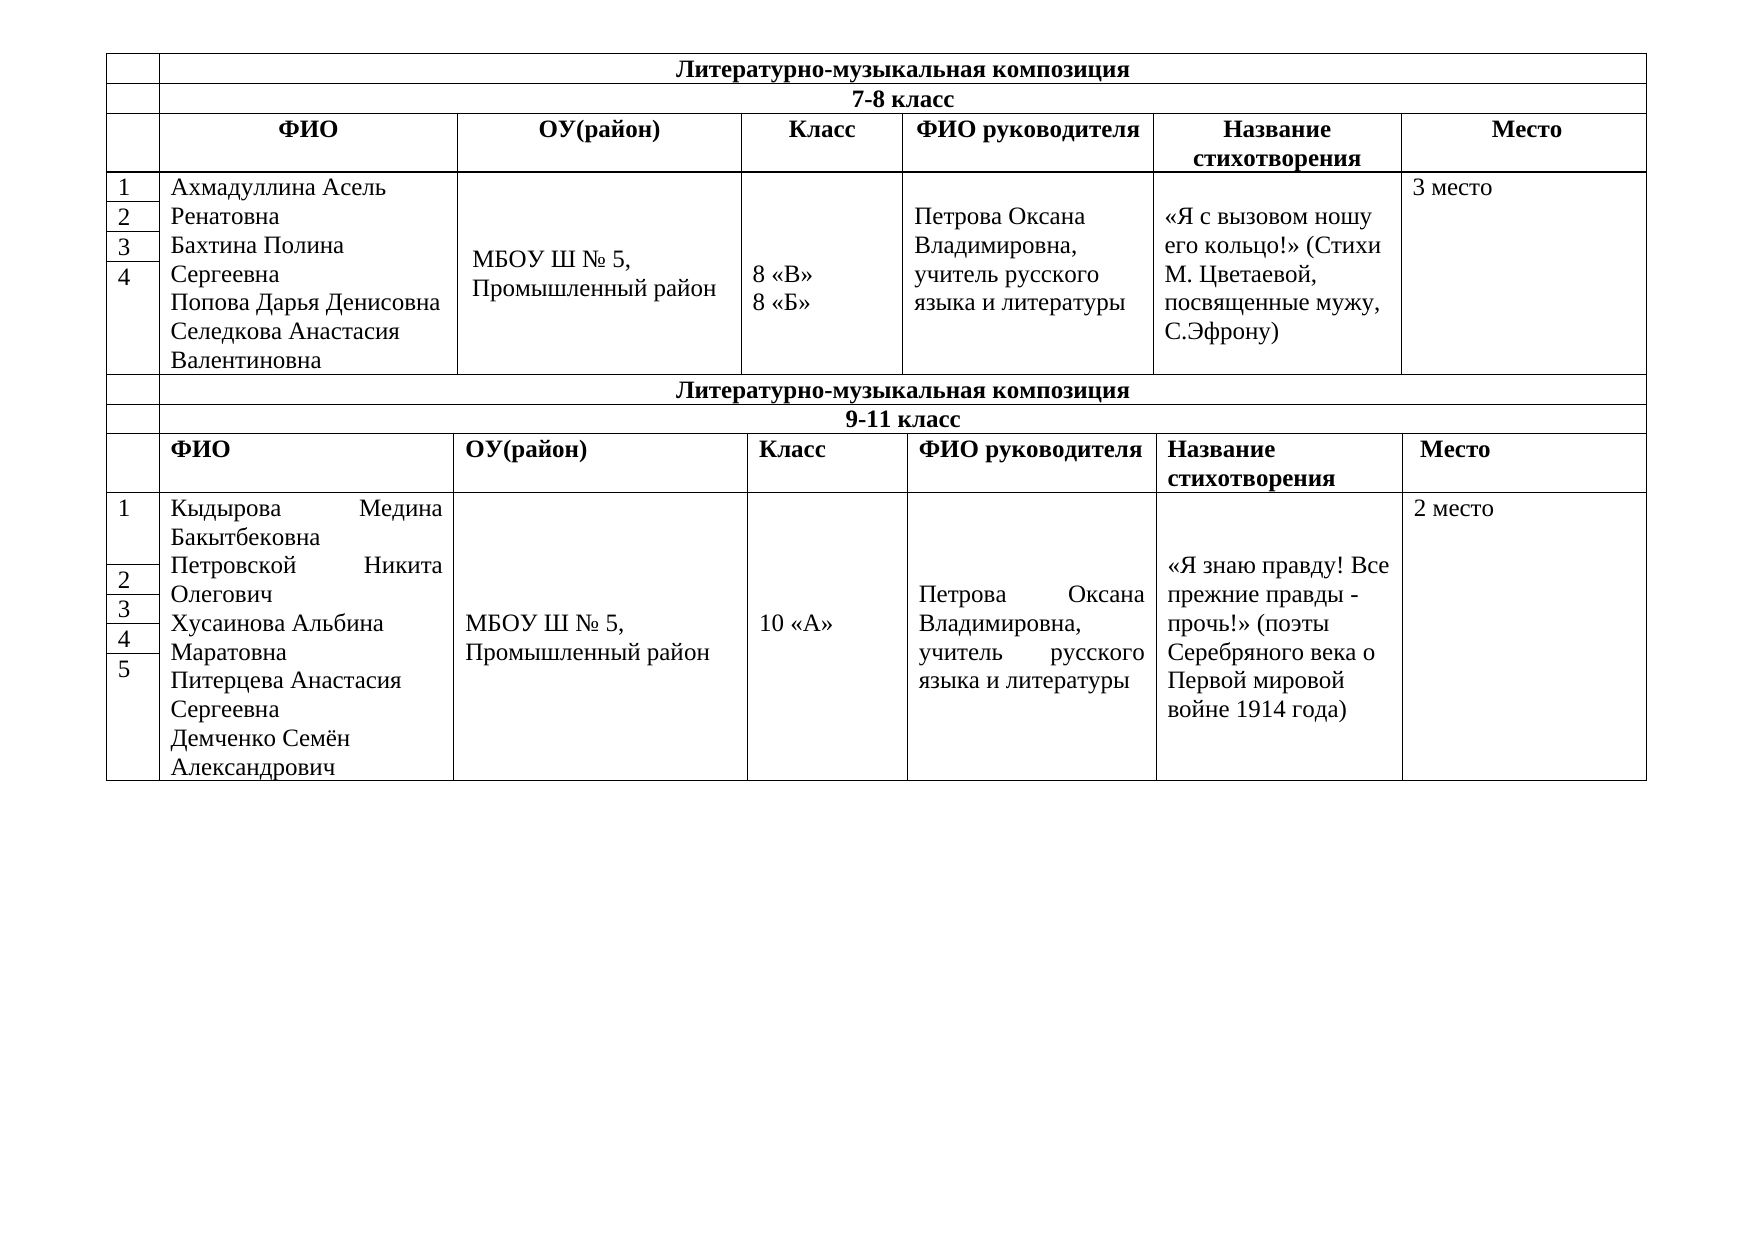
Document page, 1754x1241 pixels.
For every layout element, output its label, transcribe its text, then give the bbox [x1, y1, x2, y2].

table_cell ФИО руководителя [903, 114, 1153, 171]
table_cell 3 [107, 595, 159, 623]
table_cell МБОУ Ш № 5, Промышленный район [454, 493, 747, 780]
table_cell 4 [107, 262, 159, 374]
table_cell 4 [107, 624, 159, 653]
table_cell [107, 114, 159, 171]
table_cell 1 [107, 493, 159, 564]
table_header Литературно-музыкальная композиция [160, 54, 1646, 83]
table_cell 1 [107, 173, 159, 201]
table_cell ФИО [160, 434, 453, 492]
table_cell Литературно-музыкальная композиция [160, 375, 1646, 403]
table_cell 3 [107, 232, 159, 261]
table_cell Место [1402, 114, 1646, 171]
table_cell ФИО руководителя [908, 434, 1156, 492]
table_cell Класс [742, 114, 902, 171]
table_cell Петрова Оксана Владимировна, учитель русского языка и литературы [903, 173, 1153, 374]
table_cell Название стихотворения [1154, 114, 1401, 171]
table_cell [107, 405, 159, 433]
table_cell ОУ(район) [454, 434, 747, 492]
table_cell 3 место [1402, 173, 1646, 374]
table_cell 10 «А» [748, 493, 907, 780]
table_cell Класс [748, 434, 907, 492]
table_cell «Я знаю правду! Все прежние правды - прочь!» (поэты Серебряного века о Первой мировой войне 1914 года) [1157, 493, 1402, 780]
table_cell 2 [107, 202, 159, 231]
table_cell ОУ(район) [458, 114, 741, 171]
table_cell Ахмадуллина Асель Ренатовна Бахтина Полина Сергеевна Попова Дарья Денисовна Селедкова Анастасия Валентиновна [160, 173, 457, 374]
table_cell 9-11 класс [160, 405, 1646, 433]
table_cell [107, 84, 159, 113]
table_cell Место [1403, 434, 1646, 492]
table_cell 5 [107, 654, 159, 780]
table_cell Название стихотворения [1157, 434, 1402, 492]
table_cell 7-8 класс [160, 84, 1646, 113]
table_cell [107, 375, 159, 403]
table_cell Петрова Оксана Владимировна, учитель русского языка и литературы [908, 493, 1156, 780]
table_cell 2 место [1403, 493, 1646, 780]
table_cell «Я с вызовом ношу его кольцо!» (Стихи М. Цветаевой, посвященные мужу, С.Эфрону) [1154, 173, 1401, 374]
table_cell 2 [107, 565, 159, 593]
table_cell МБОУ Ш № 5, Промышленный район [458, 173, 741, 374]
table_cell 8 «В» 8 «Б» [742, 173, 902, 374]
table_cell Кыдырова Медина Бакытбековна Петровской Никита Олегович Хусаинова Альбина Маратовна Питерцева Анастасия Сергеевна Демченко Семён Александрович [160, 493, 453, 780]
table_cell [107, 434, 159, 492]
table_cell ФИО [160, 114, 457, 171]
table_header [107, 54, 159, 83]
